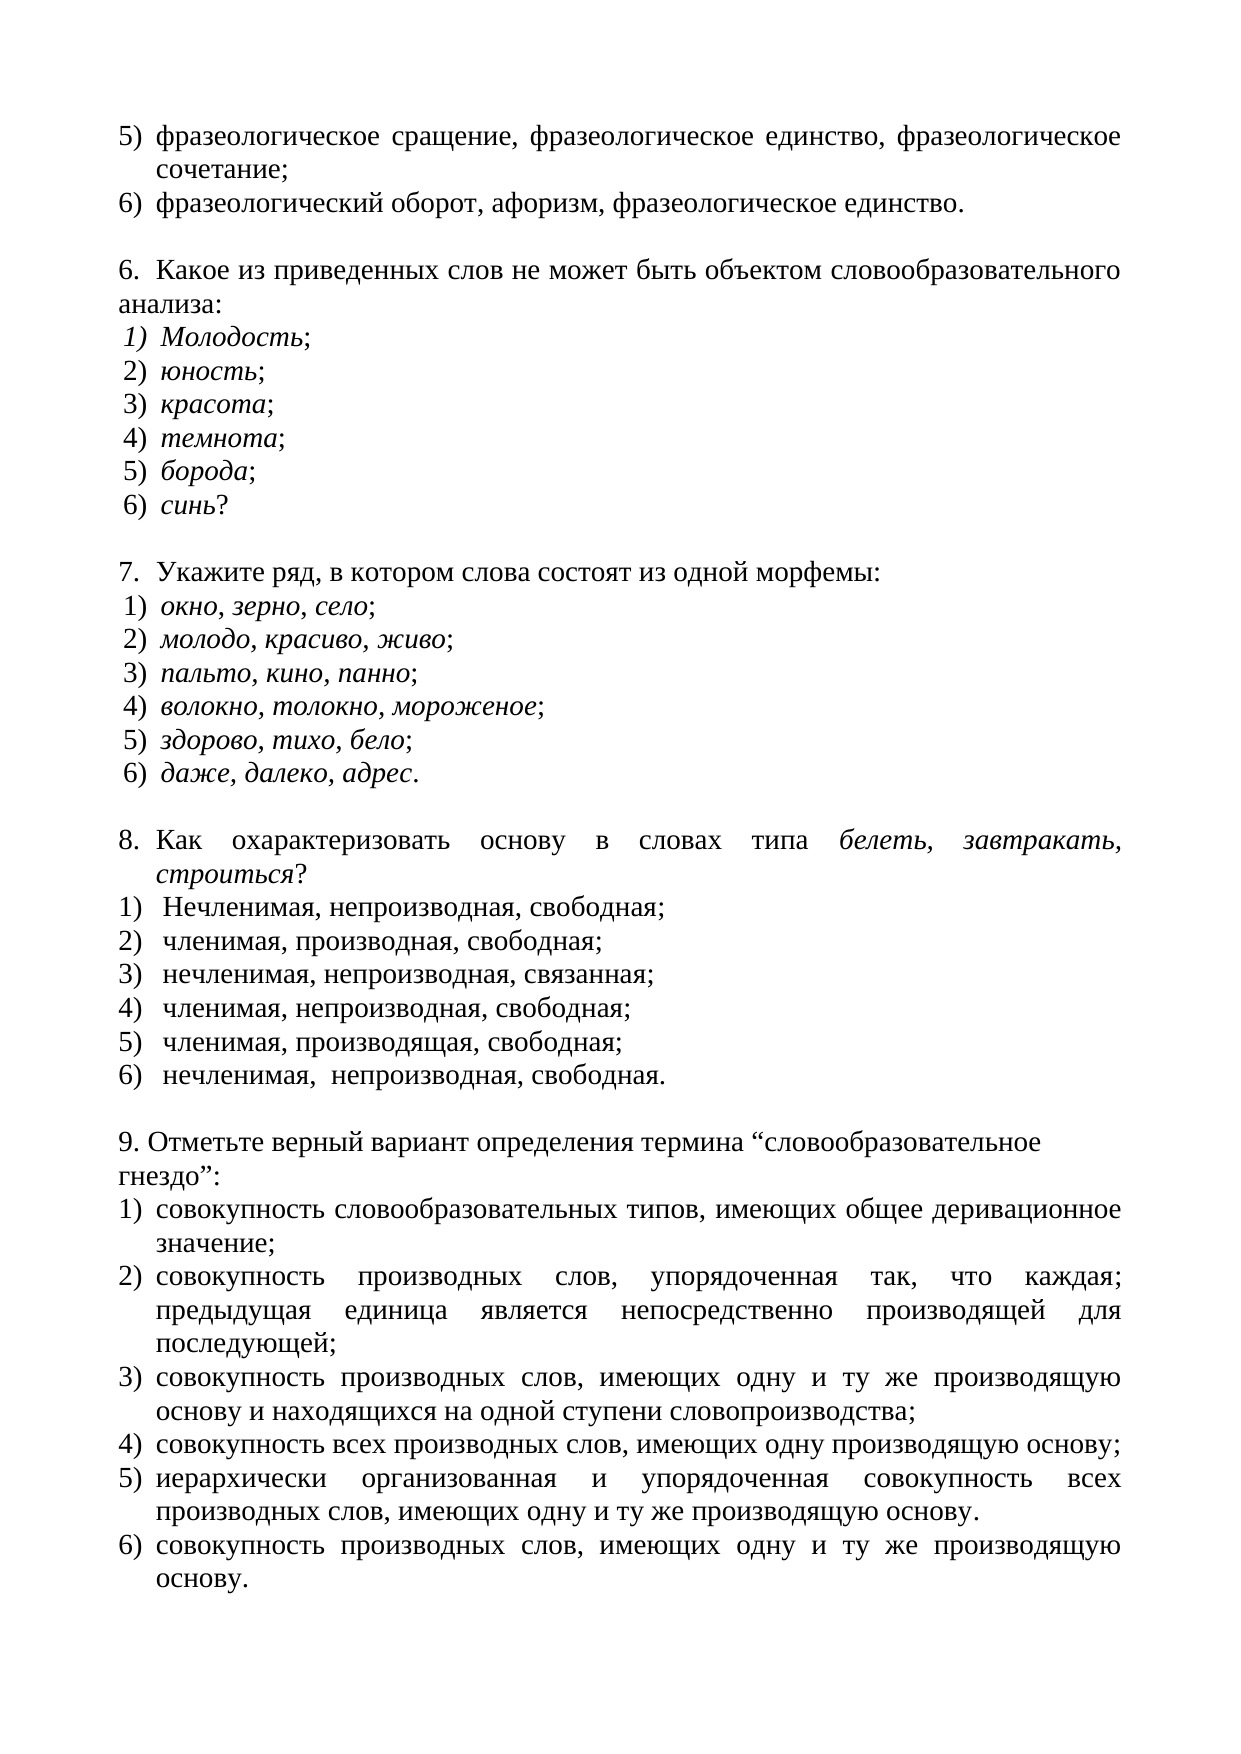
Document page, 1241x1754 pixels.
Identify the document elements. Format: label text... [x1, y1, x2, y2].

list здорово, тихо, бело; [123, 722, 1122, 755]
text 9. Отметьте верный вариант определения термина “словообразовательное гнездо”: [118, 1124, 1122, 1191]
list совокупность всех производных слов, имеющих одну производящую основу; [118, 1426, 1122, 1460]
list даже, далеко, адрес. [123, 755, 1122, 789]
list темнота; [123, 420, 1122, 453]
list членимая, производящая, свободная; [118, 1024, 1122, 1057]
list нечленимая, непроизводная, свободная. [118, 1057, 1122, 1091]
list борода; [123, 453, 1122, 487]
list Какое из приведенных слов не может быть объектом словообразовательного анализа: [118, 252, 1122, 319]
list совокупность производных слов, имеющих одну и ту же производящую основу и находящихся на одной ступени словопроизводства; [118, 1359, 1122, 1426]
list Молодость; [123, 319, 1122, 353]
list иерархически организованная и упорядоченная совокупность всех производных слов, имеющих одну и ту же производящую основу. [118, 1460, 1122, 1527]
list синь? [123, 487, 1122, 521]
list волокно, толокно, мороженое; [123, 688, 1122, 722]
list Укажите ряд, в котором слова состоят из одной морфемы: [118, 554, 1122, 588]
list Как охарактеризовать основу в словах типа белеть, завтракать, строиться? [118, 822, 1122, 889]
list членимая, производная, свободная; [118, 923, 1122, 957]
list совокупность производных слов, имеющих одну и ту же производящую основу. [118, 1527, 1122, 1594]
list совокупность производных слов, упорядоченная так, что каждая; предыдущая единица является непосредственно производящей для последующей; [118, 1258, 1122, 1359]
list совокупность словообразовательных типов, имеющих общее деривационное значение; [118, 1191, 1122, 1258]
list членимая, непроизводная, свободная; [118, 990, 1122, 1024]
list фразеологический оборот, афоризм, фразеологическое единство. [118, 185, 1122, 252]
list нечленимая, непроизводная, связанная; [118, 957, 1122, 990]
list молодо, красиво, живо; [123, 621, 1122, 655]
list красота; [123, 386, 1122, 420]
list Нечленимая, непроизводная, свободная; [118, 889, 1122, 923]
list окно, зерно, село; [123, 588, 1122, 621]
list юность; [123, 353, 1122, 386]
list фразеологическое сращение, фразеологическое единство, фразеологическое сочетание; [118, 118, 1122, 185]
list пальто, кино, панно; [123, 655, 1122, 688]
